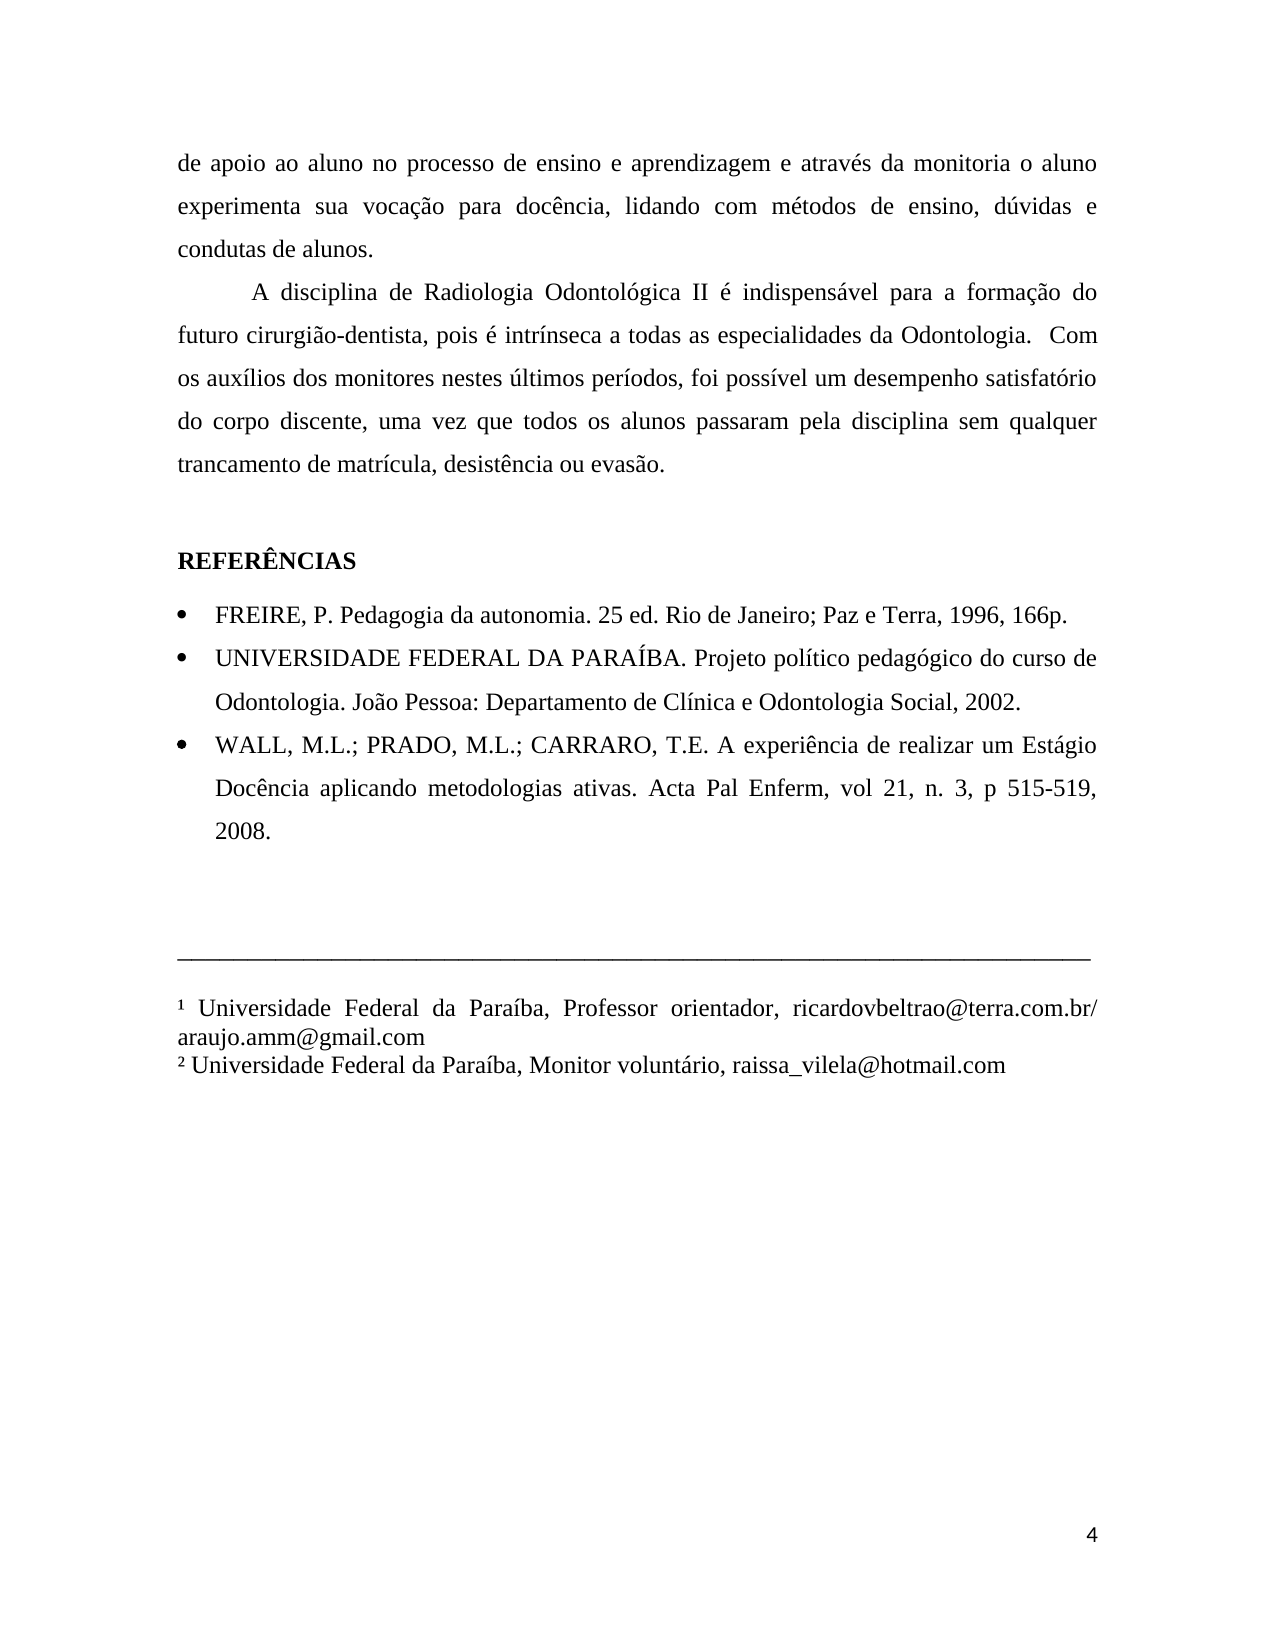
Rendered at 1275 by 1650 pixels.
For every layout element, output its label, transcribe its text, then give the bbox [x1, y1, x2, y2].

text _________________________________________________________________ [177, 931, 1098, 964]
text REFERÊNCIAS [177, 546, 1098, 575]
list FREIRE, P. Pedagogia da autonomia. 25 ed. Rio de Janeiro; Paz e Terra, 1996, 166p. [177, 600, 1098, 629]
text ² Universidade Federal da Paraíba, Monitor voluntário, raissa_vilela@hotmail.com [177, 1050, 1098, 1079]
list UNIVERSIDADE FEDERAL DA PARAÍBA. Projeto político pedagógico do curso de Odontologia. João Pessoa: Departamento de Clínica e Odontologia Social, 2002. [177, 643, 1098, 715]
text ¹ Universidade Federal da Paraíba, Professor orientador, ricardovbeltrao@terra.com.br/ araujo.amm@gmail.com [177, 993, 1098, 1050]
list WALL, M.L.; PRADO, M.L.; CARRARO, T.E. A experiência de realizar um Estágio Docência aplicando metodologias ativas. Acta Pal Enferm, vol 21, n. 3, p 515-519, 2008. [177, 730, 1098, 845]
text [177, 148, 1098, 263]
text A disciplina de Radiologia Odontológica II é indispensável para a formação do futuro cirurgião-dentista, pois é intrínseca a todas as especialidades da Odontologia. Com os auxílios dos monitores nestes últimos períodos, foi possível um desempenho satisfatório do corpo discente, uma vez que todos os alunos passaram pela disciplina sem qualquer trancamento de matrícula, desistência ou evasão. [177, 277, 1098, 478]
